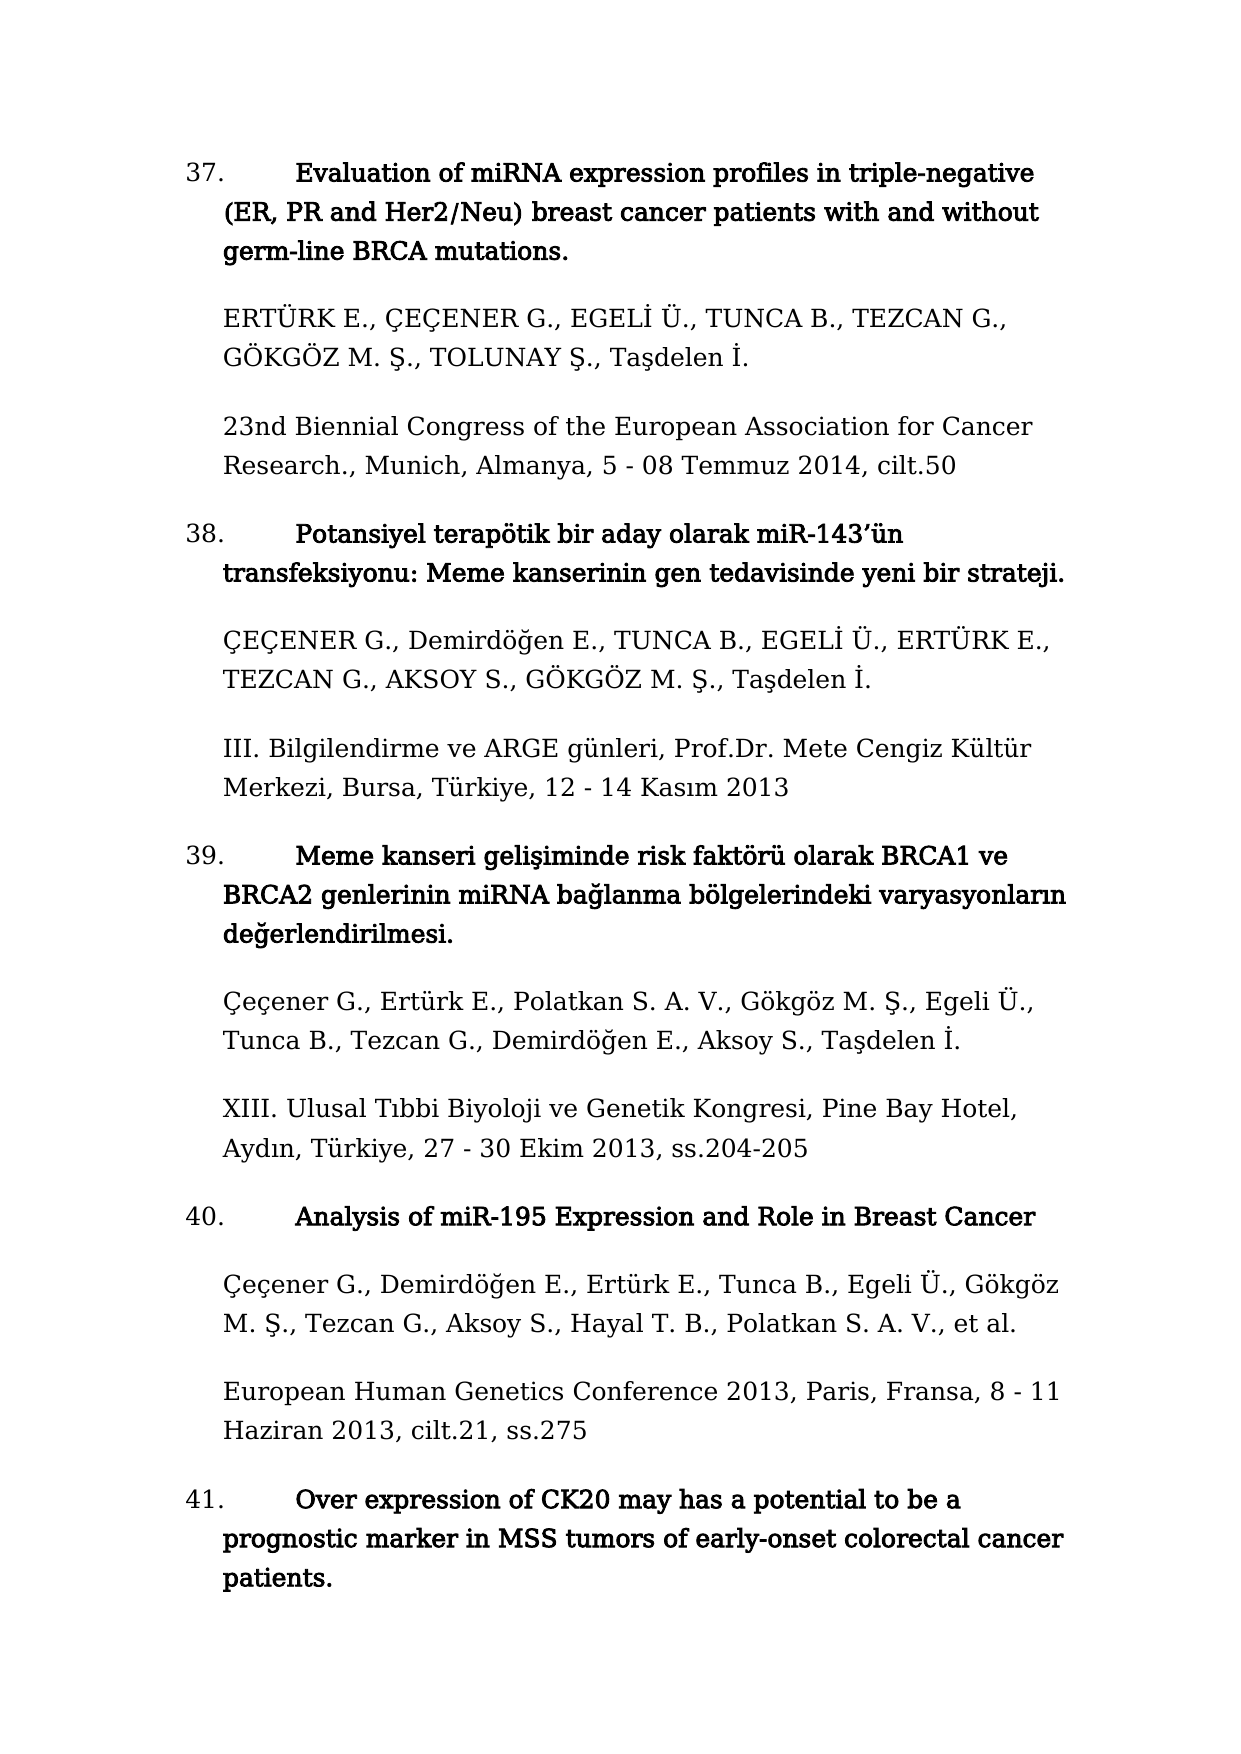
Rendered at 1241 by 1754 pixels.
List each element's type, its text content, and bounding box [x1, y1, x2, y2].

text ÇEÇENER G., Demirdöğen E., TUNCA B., EGELİ Ü., ERTÜRK E., TEZCAN G., AKSOY S., GÖKGÖZ M. Ş., Taşdelen İ. [223, 616, 1093, 694]
text Çeçener G., Demirdöğen E., Ertürk E., Tunca B., Egeli Ü., Gökgöz M. Ş., Tezcan G., Aksoy S., Hayal T. B., Polatkan S. A. V., et al. [223, 1259, 1093, 1338]
list Meme kanseri gelişiminde risk faktörü olarak BRCA1 ve BRCA2 genlerinin miRNA bağlanma bölgelerindeki varyasyonların değerlendirilmesi. [185, 830, 1093, 948]
list Analysis of miR-195 Expression and Role in Breast Cancer [185, 1191, 1093, 1230]
text III. Bilgilendirme ve ARGE günleri, Prof.Dr. Mete Cengiz Kültür Merkezi, Bursa, Türkiye, 12 - 14 Kasım 2013 [223, 723, 1093, 801]
list Evaluation of miRNA expression profiles in triple-negative (ER, PR and Her2/Neu) breast cancer patients with and without germ-line BRCA mutations. [185, 148, 1093, 265]
text 23nd Biennial Congress of the European Association for Cancer Research., Munich, Almanya, 5 - 08 Temmuz 2014, cilt.50 [223, 401, 1093, 479]
text XIII. Ulusal Tıbbi Biyoloji ve Genetik Kongresi, Pine Bay Hotel, Aydın, Türkiye, 27 - 30 Ekim 2013, ss.204-205 [223, 1084, 1093, 1162]
list Potansiyel terapötik bir aday olarak miR-143’ün transfeksiyonu: Meme kanserinin gen tedavisinde yeni bir strateji. [185, 508, 1093, 587]
text European Human Genetics Conference 2013, Paris, Fransa, 8 - 11 Haziran 2013, cilt.21, ss.275 [223, 1367, 1093, 1445]
text ERTÜRK E., ÇEÇENER G., EGELİ Ü., TUNCA B., TEZCAN G., GÖKGÖZ M. Ş., TOLUNAY Ş., Taşdelen İ. [223, 294, 1093, 372]
list Over expression of CK20 may has a potential to be a prognostic marker in MSS tumors of early-onset colorectal cancer patients. [185, 1474, 1093, 1591]
text Çeçener G., Ertürk E., Polatkan S. A. V., Gökgöz M. Ş., Egeli Ü., Tunca B., Tezcan G., Demirdöğen E., Aksoy S., Taşdelen İ. [223, 977, 1093, 1055]
